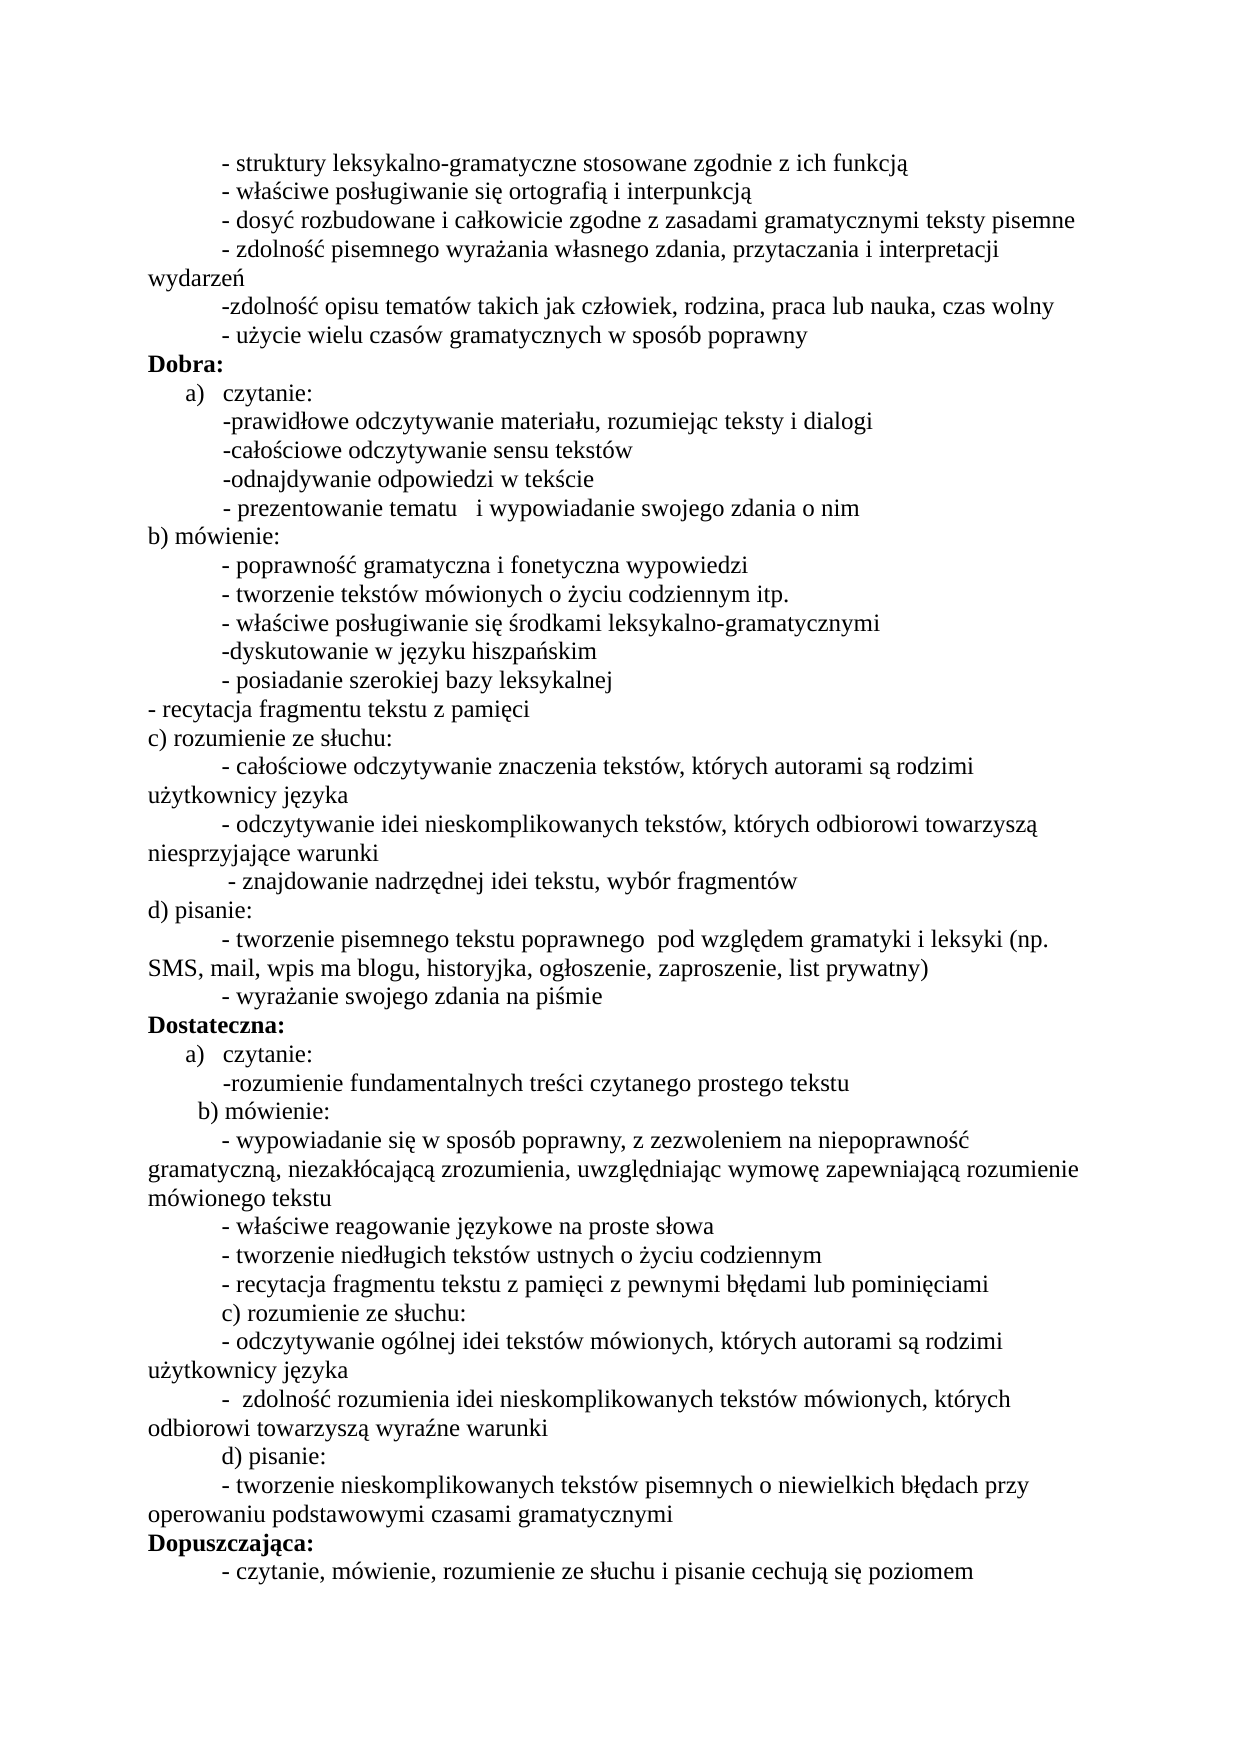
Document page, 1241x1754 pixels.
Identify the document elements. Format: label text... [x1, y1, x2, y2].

text - tworzenie tekstów mówionych o życiu codziennym itp. [148, 579, 1093, 608]
text d) pisanie: [148, 895, 1093, 924]
text -prawidłowe odczytywanie materiału, rozumiejąc teksty i dialogi [223, 406, 1093, 435]
text - recytacja fragmentu tekstu z pamięci z pewnymi błędami lub pominięciami [148, 1269, 1093, 1298]
text Dopuszczająca: [148, 1528, 1093, 1556]
text - dosyć rozbudowane i całkowicie zgodne z zasadami gramatycznymi teksty pisemne [148, 205, 1093, 234]
text -rozumienie fundamentalnych treści czytanego prostego tekstu [223, 1068, 1093, 1096]
text b) mówienie: [148, 1096, 1093, 1125]
text - znajdowanie nadrzędnej idei tekstu, wybór fragmentów [148, 866, 1093, 895]
text - zdolność pisemnego wyrażania własnego zdania, przytaczania i interpretacji wydarzeń [148, 234, 1093, 291]
text -całościowe odczytywanie sensu tekstów [223, 435, 1093, 464]
text -dyskutowanie w języku hiszpańskim [148, 636, 1093, 665]
list czytanie: [185, 1039, 1093, 1068]
text - użycie wielu czasów gramatycznych w sposób poprawny [148, 320, 1093, 349]
text - tworzenie pisemnego tekstu poprawnego pod względem gramatyki i leksyki (np. SMS, mail, wpis ma blogu, historyjka, ogłoszenie, zaproszenie, list prywatny) [148, 924, 1093, 981]
text - poprawność gramatyczna i fonetyczna wypowiedzi [148, 550, 1093, 579]
text - wyrażanie swojego zdania na piśmie [148, 981, 1093, 1010]
text d) pisanie: [148, 1441, 1093, 1470]
text - wypowiadanie się w sposób poprawny, z zezwoleniem na niepoprawność gramatyczną, niezakłócającą zrozumienia, uwzględniając wymowę zapewniającą rozumienie mówionego tekstu [148, 1125, 1093, 1211]
text Dostateczna: [148, 1010, 1093, 1039]
text -zdolność opisu tematów takich jak człowiek, rodzina, praca lub nauka, czas wolny [148, 291, 1093, 320]
text - całościowe odczytywanie znaczenia tekstów, których autorami są rodzimi użytkownicy języka [148, 751, 1093, 809]
list czytanie: [185, 378, 1093, 406]
text b) mówienie: [148, 521, 1093, 550]
text - prezentowanie tematu i wypowiadanie swojego zdania o nim [223, 493, 1093, 521]
text - recytacja fragmentu tekstu z pamięci [148, 694, 1093, 723]
text - właściwe reagowanie językowe na proste słowa [148, 1211, 1093, 1240]
text -odnajdywanie odpowiedzi w tekście [223, 464, 1093, 493]
text c) rozumienie ze słuchu: [148, 723, 1093, 751]
text - struktury leksykalno-gramatyczne stosowane zgodnie z ich funkcją [148, 148, 1093, 176]
text Dobra: [148, 349, 1093, 378]
text - właściwe posługiwanie się ortografią i interpunkcją [148, 176, 1093, 205]
text - posiadanie szerokiej bazy leksykalnej [148, 665, 1093, 694]
text - zdolność rozumienia idei nieskomplikowanych tekstów mówionych, których odbiorowi towarzyszą wyraźne warunki [148, 1384, 1093, 1441]
text - właściwe posługiwanie się środkami leksykalno-gramatycznymi [148, 608, 1093, 636]
text - tworzenie nieskomplikowanych tekstów pisemnych o niewielkich błędach przy operowaniu podstawowymi czasami gramatycznymi [148, 1470, 1093, 1528]
text - odczytywanie ogólnej idei tekstów mówionych, których autorami są rodzimi użytkownicy języka [148, 1326, 1093, 1384]
text c) rozumienie ze słuchu: [148, 1298, 1093, 1326]
text - odczytywanie idei nieskomplikowanych tekstów, których odbiorowi towarzyszą niesprzyjające warunki [148, 809, 1093, 866]
text - tworzenie niedługich tekstów ustnych o życiu codziennym [148, 1240, 1093, 1269]
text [148, 1556, 1093, 1585]
